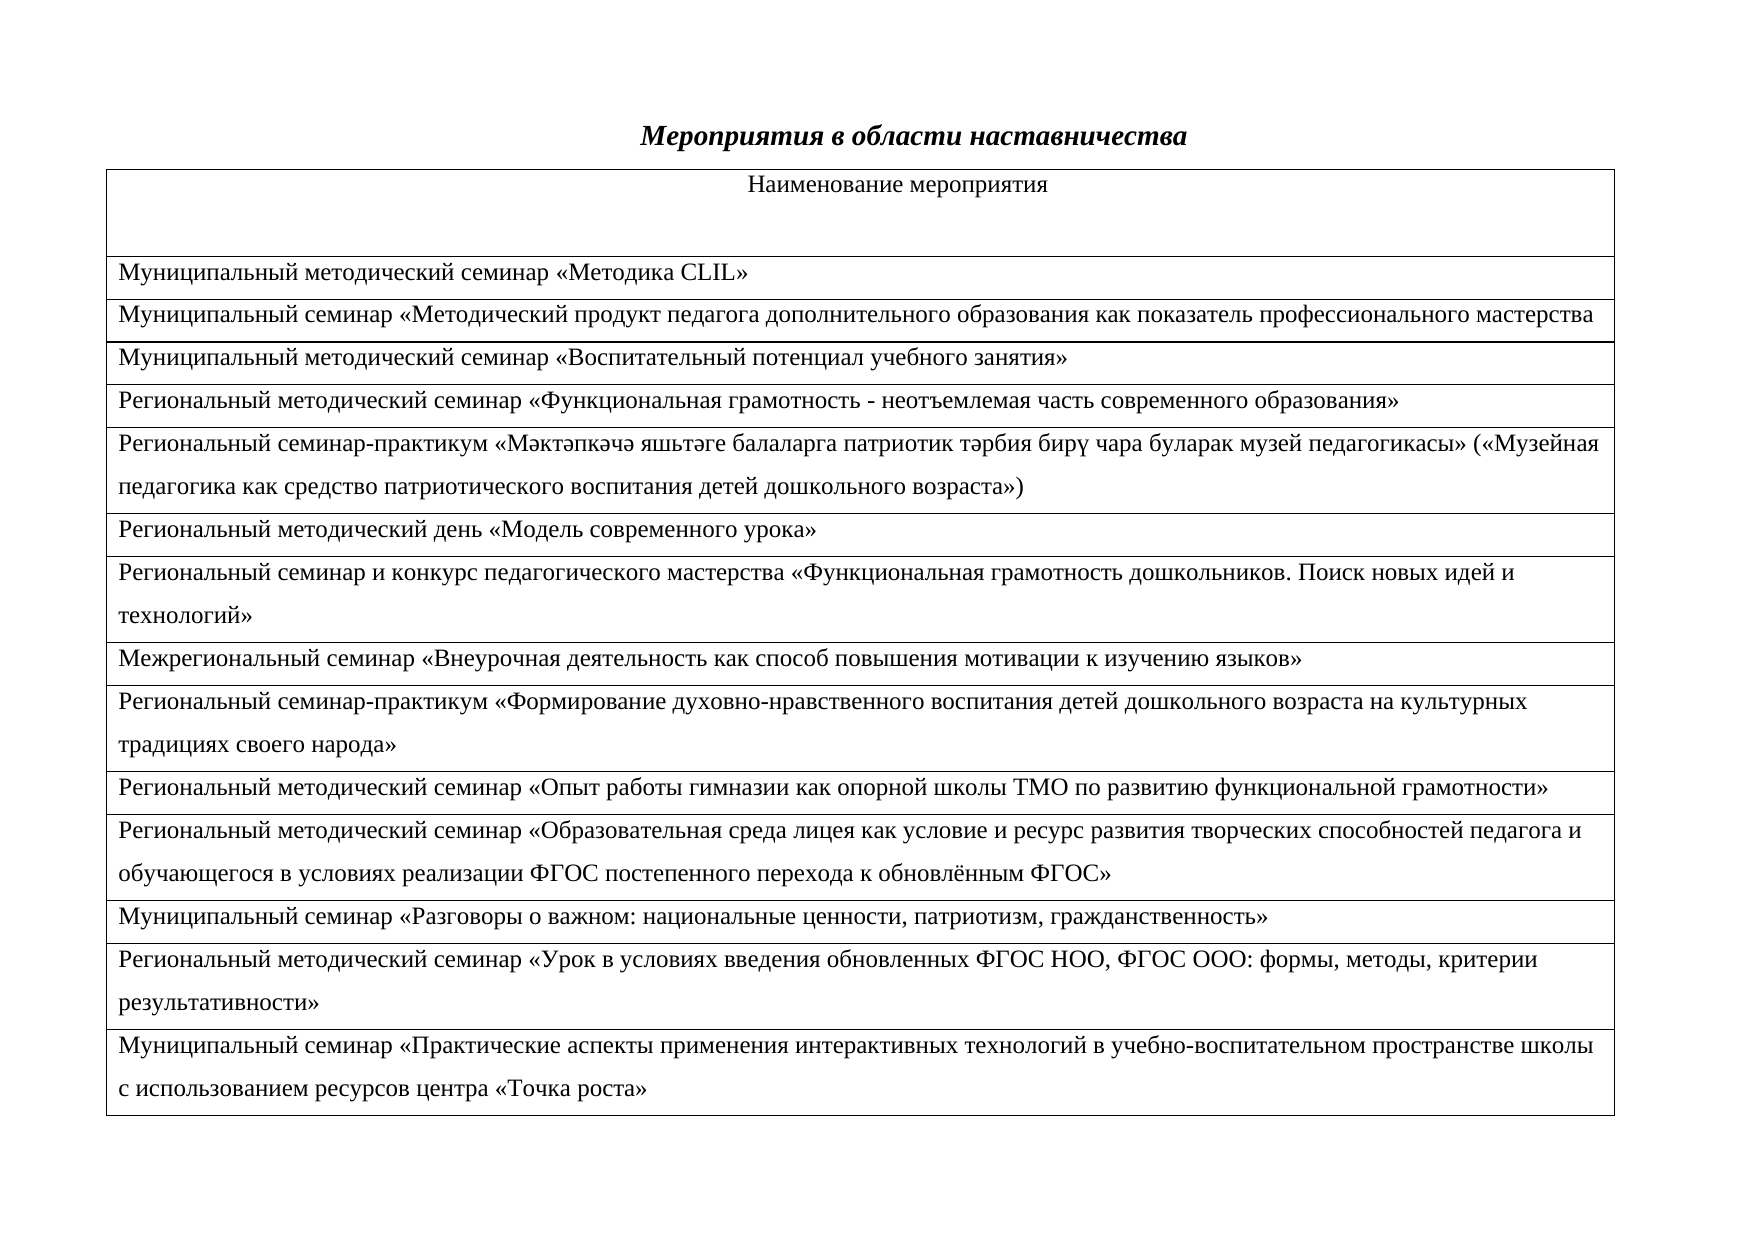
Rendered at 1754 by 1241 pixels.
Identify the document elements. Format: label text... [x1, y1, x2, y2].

table_cell Региональный методический день «Модель современного урока» [107, 514, 1614, 556]
table_cell Региональный методический семинар «Урок в условиях введения обновленных ФГОС НОО, ФГОС ООО: формы, методы, критерии результативности» [107, 944, 1614, 1029]
table_cell Муниципальный методический семинар «Воспитательный потенциал учебного занятия» [107, 343, 1614, 384]
text Мероприятия в области наставничества [118, 118, 1636, 152]
table_cell Региональный семинар-практикум «Формирование духовно-нравственного воспитания детей дошкольного возраста на культурных традициях своего народа» [107, 686, 1614, 771]
table_cell Муниципальный семинар «Разговоры о важном: национальные ценности, патриотизм, гражданственность» [107, 901, 1614, 943]
table_cell Региональный семинар и конкурс педагогического мастерства «Функциональная грамотность дошкольников. Поиск новых идей и технологий» [107, 557, 1614, 642]
table_cell Муниципальный семинар «Практические аспекты применения интерактивных технологий в учебно-воспитательном пространстве школы с использованием ресурсов центра «Точка роста» [107, 1030, 1614, 1115]
table_cell Муниципальный семинар «Методический продукт педагога дополнительного образования как показатель профессионального мастерства [107, 300, 1614, 341]
table_cell Муниципальный методический семинар «Методика CLIL» [107, 257, 1614, 298]
table_header Наименование мероприятия [107, 170, 1614, 256]
table_cell Региональный методический семинар «Образовательная среда лицея как условие и ресурс развития творческих способностей педагога и обучающегося в условиях реализации ФГОС постепенного перехода к обновлённым ФГОС» [107, 815, 1614, 900]
table_cell Региональный методический семинар «Функциональная грамотность - неотъемлемая часть современного образования» [107, 385, 1614, 427]
table_cell Региональный методический семинар «Опыт работы гимназии как опорной школы ТМО по развитию функциональной грамотности» [107, 772, 1614, 814]
table_cell Межрегиональный семинар «Внеурочная деятельность как способ повышения мотивации к изучению языков» [107, 643, 1614, 685]
table_cell Региональный семинар-практикум «Мәктәпкәчә яшьтәге балаларга патриотик тәрбия бирү чара буларак музей педагогикасы» («Музейная педагогика как средство патриотического воспитания детей дошкольного возраста») [107, 428, 1614, 513]
